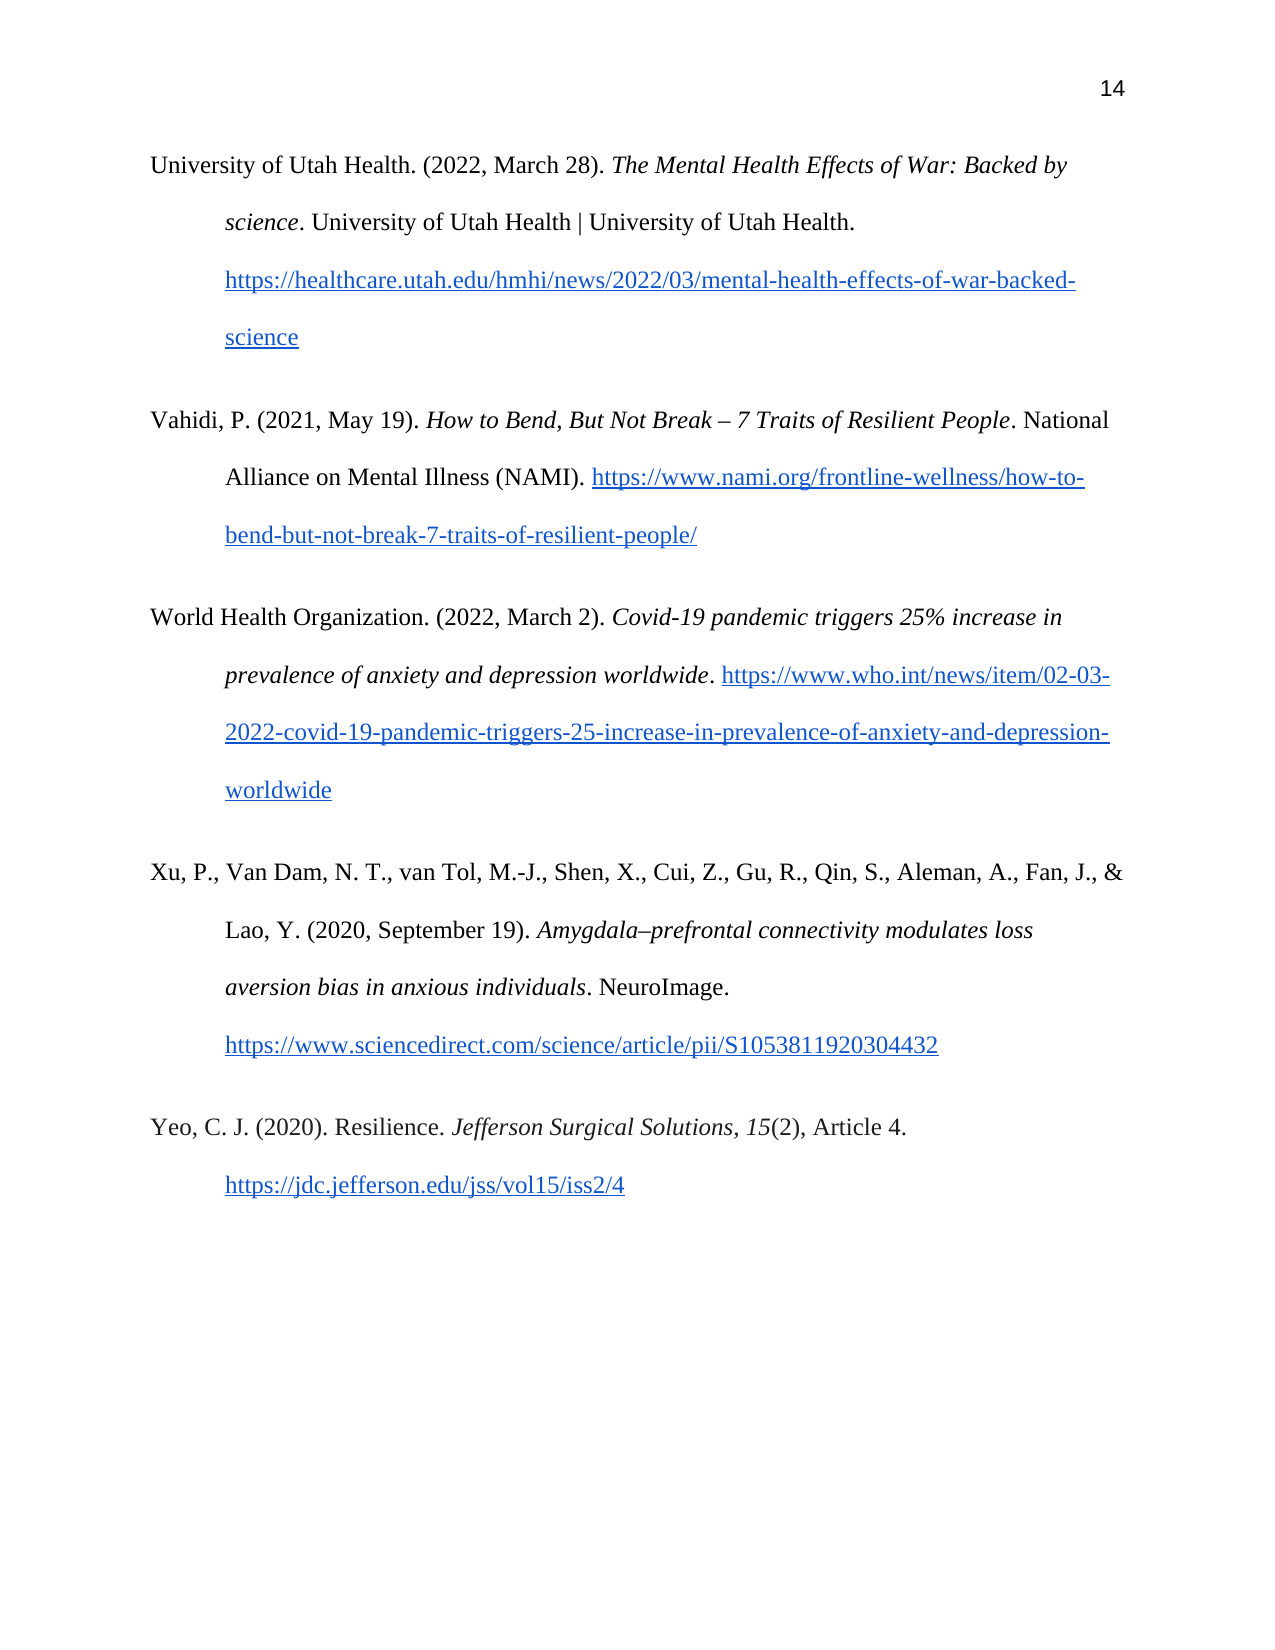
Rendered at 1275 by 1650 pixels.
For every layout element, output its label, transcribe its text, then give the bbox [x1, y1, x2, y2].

text Xu, P., Van Dam, N. T., van Tol, M.-J., Shen, X., Cui, Z., Gu, R., Qin, S., Aleman, A., Fan, J., & Lao, Y. (2020, September 19). Amygdala–prefrontal connectivity modulates loss aversion bias in anxious individuals. NeuroImage. https://www.sciencedirect.com/science/article/pii/S1053811920304432 [150, 857, 1125, 1059]
text Vahidi, P. (2021, May 19). How to Bend, But Not Break – 7 Traits of Resilient People. National Alliance on Mental Illness (NAMI). https://www.nami.org/frontline-wellness/how-to-bend-but-not-break-7-traits-of-resilient-people/ [150, 405, 1125, 549]
text University of Utah Health. (2022, March 28). The Mental Health Effects of War: Backed by science. University of Utah Health | University of Utah Health. https://healthcare.utah.edu/hmhi/news/2022/03/mental-health-effects-of-war-backed-science [150, 150, 1125, 351]
text Yeo, C. J. (2020). Resilience. Jefferson Surgical Solutions, 15(2), Article 4. https://jdc.jefferson.edu/jss/vol15/iss2/4 [150, 1112, 1125, 1199]
text World Health Organization. (2022, March 2). Covid-19 pandemic triggers 25% increase in prevalence of anxiety and depression worldwide. https://www.who.int/news/item/02-03-2022-covid-19-pandemic-triggers-25-increase-in-prevalence-of-anxiety-and-depression-worldwide [150, 602, 1125, 804]
